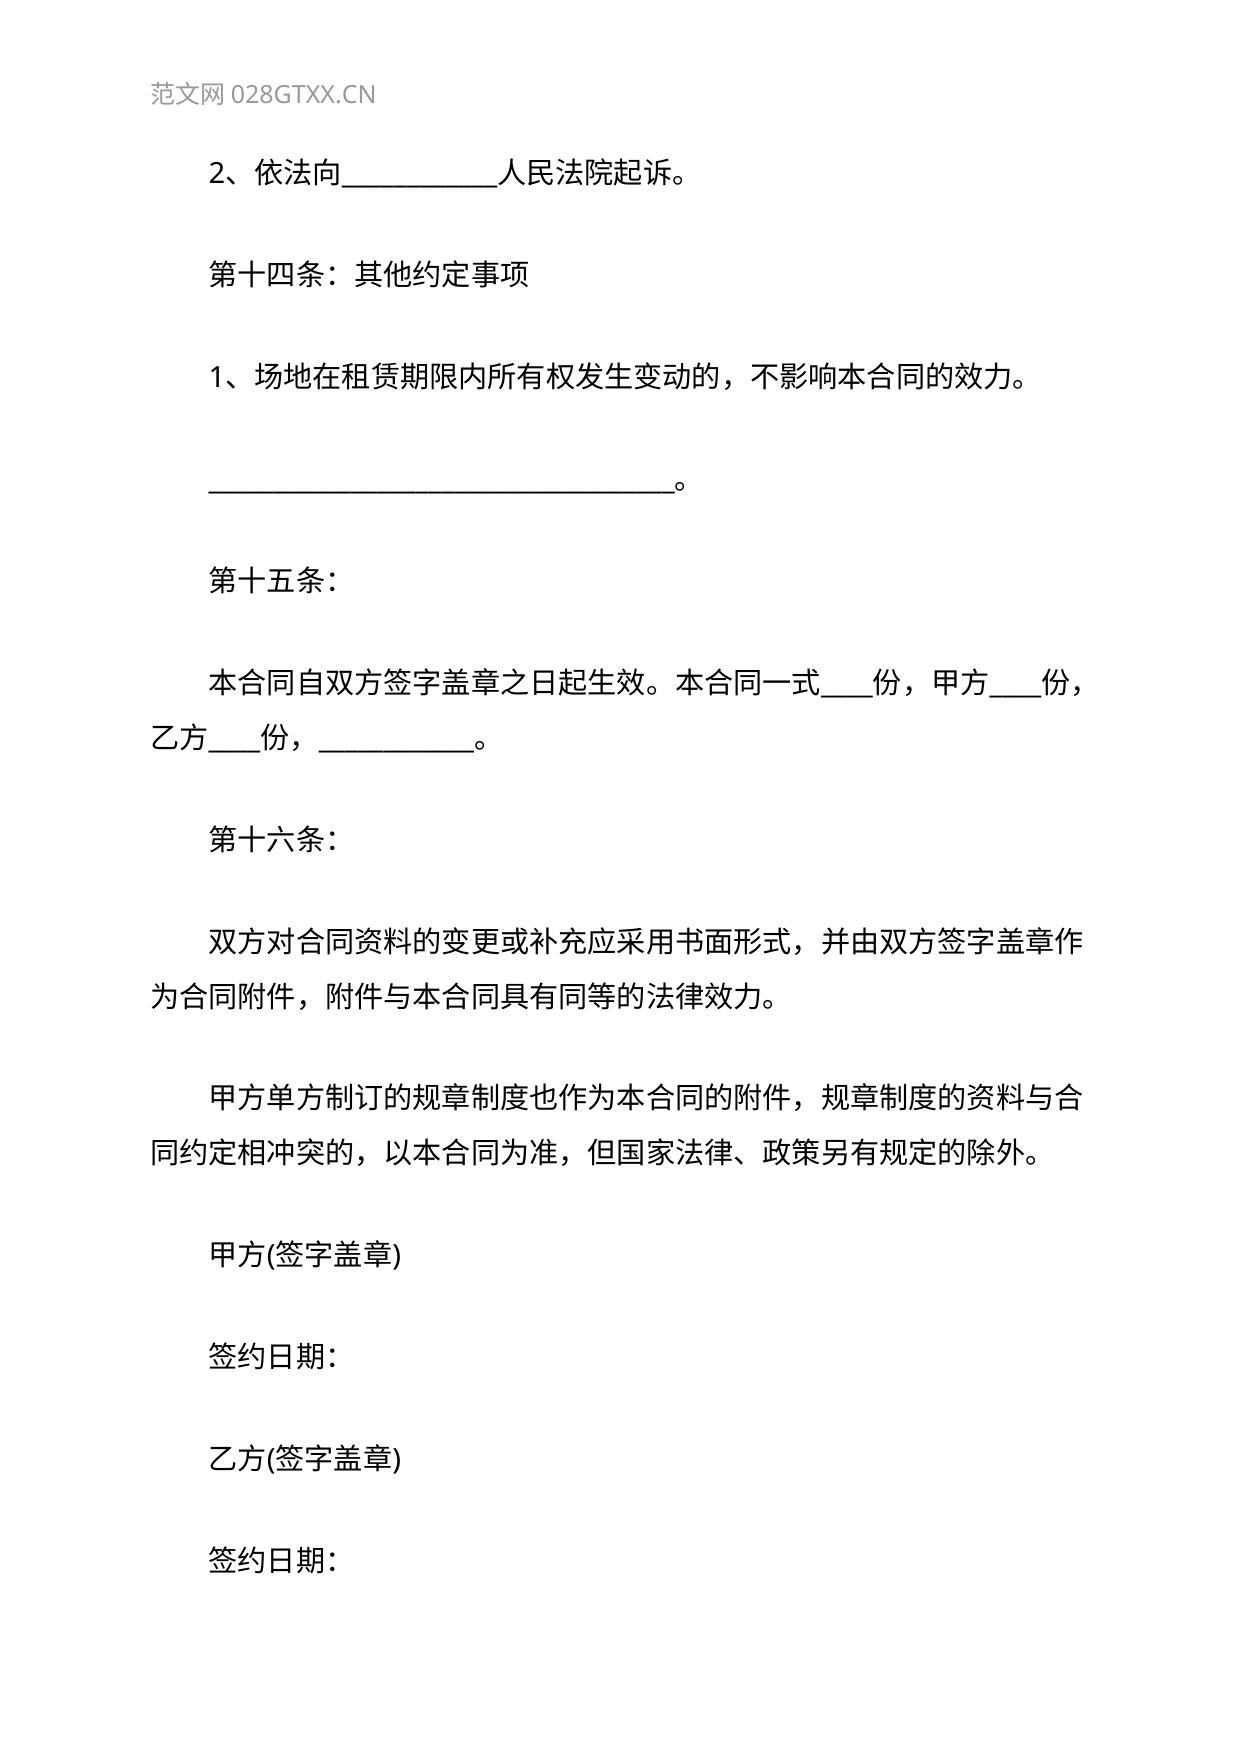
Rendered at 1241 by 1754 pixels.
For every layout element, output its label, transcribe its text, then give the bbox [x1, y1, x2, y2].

text 第十六条： [150, 816, 1090, 859]
text 1、场地在租赁期限内所有权发生变动的，不影响本合同的效力。 [150, 354, 1090, 396]
text 签约日期： [150, 1333, 1090, 1376]
text 双方对合同资料的变更或补充应采用书面形式，并由双方签字盖章作为合同附件，附件与本合同具有同等的法律效力。 [150, 918, 1090, 1015]
text 甲方(签字盖章) [150, 1232, 1090, 1274]
text ____________________________________。 [150, 456, 1090, 498]
text 签约日期： [150, 1537, 1090, 1579]
text 2、依法向____________人民法院起诉。 [150, 150, 1090, 192]
text 第十五条： [150, 558, 1090, 600]
text 本合同自双方签字盖章之日起生效。本合同一式____份，甲方____份，乙方____份，____________。 [150, 659, 1090, 757]
text 甲方单方制订的规章制度也作为本合同的附件，规章制度的资料与合同约定相冲突的，以本合同为准，但国家法律、政策另有规定的除外。 [150, 1075, 1090, 1172]
text 第十四条：其他约定事项 [150, 252, 1090, 294]
text 乙方(签字盖章) [150, 1435, 1090, 1478]
